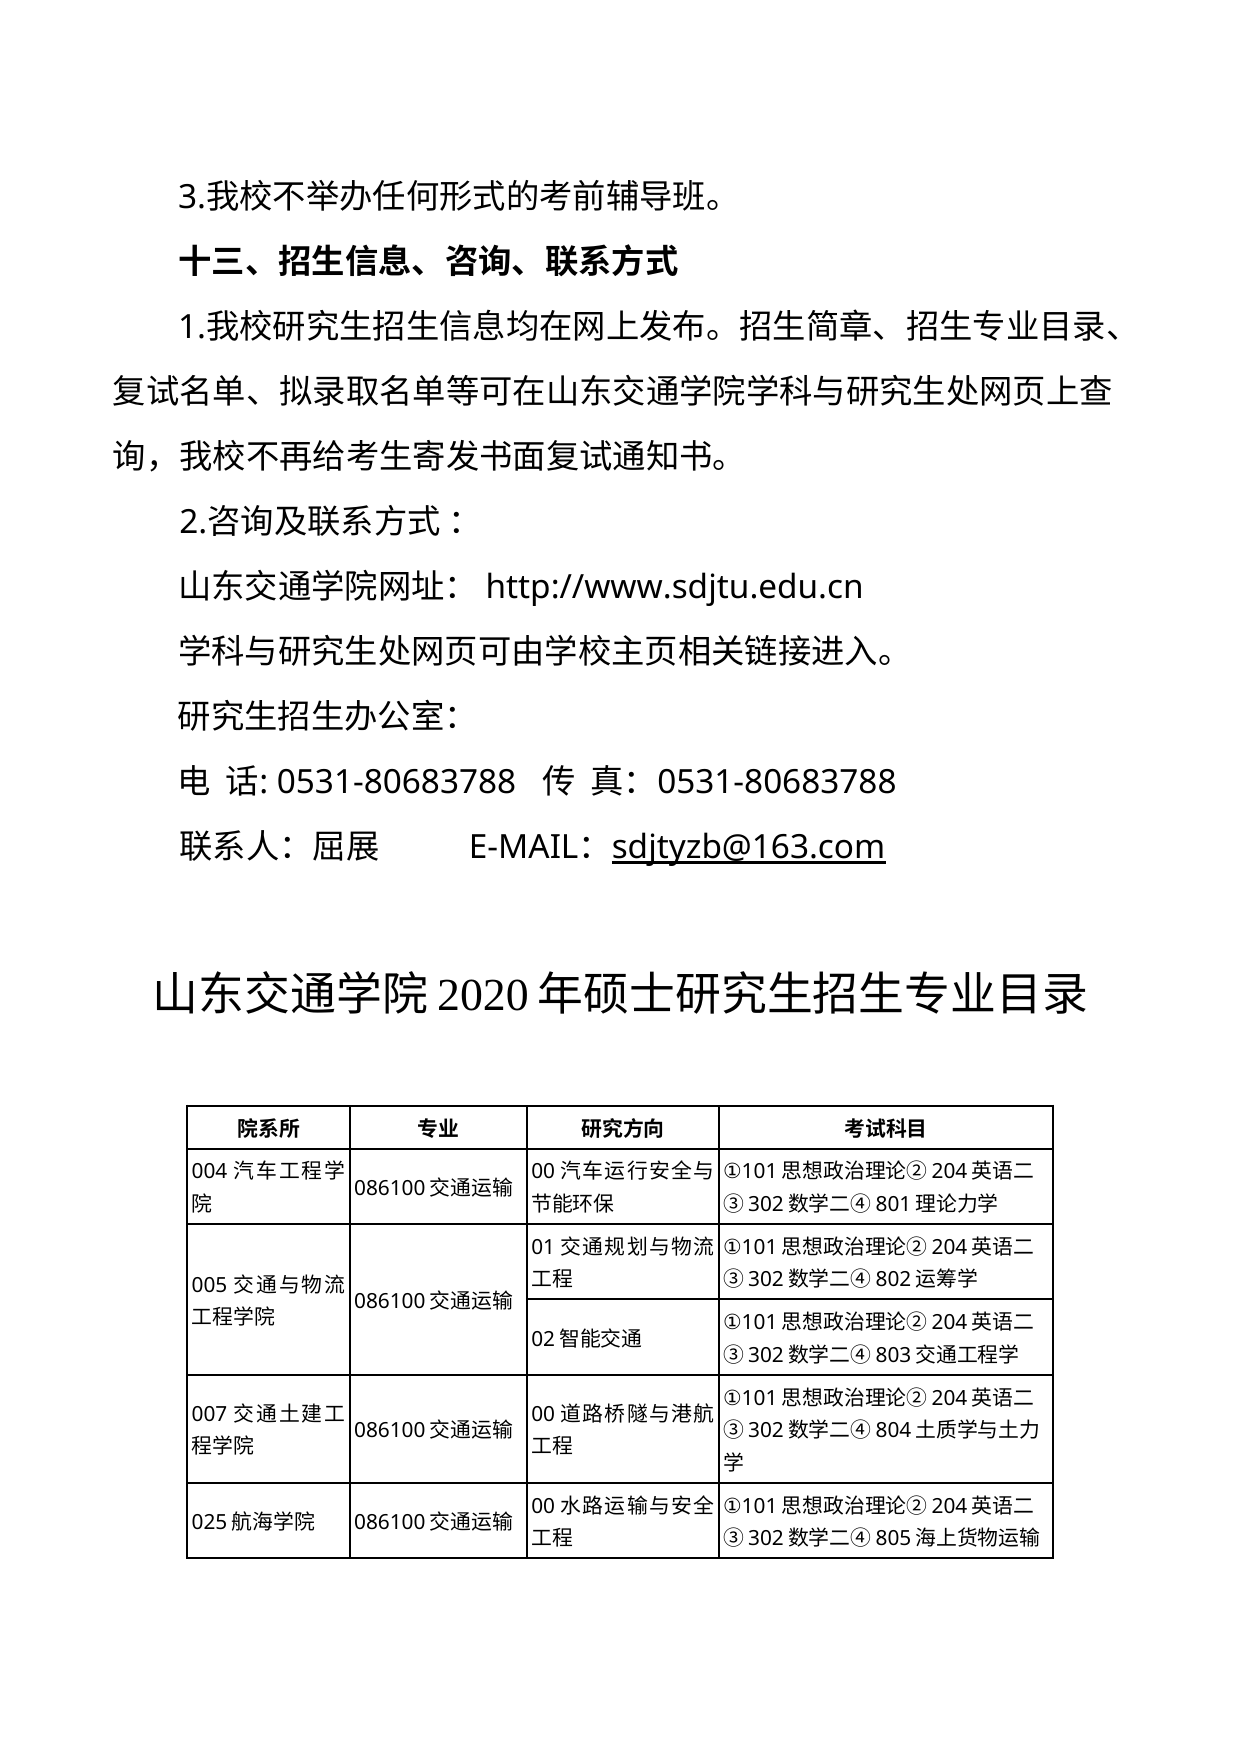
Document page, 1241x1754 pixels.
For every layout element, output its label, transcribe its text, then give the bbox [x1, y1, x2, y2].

table_cell 025航海学院 [188, 1484, 349, 1557]
table_cell 02智能交通 [528, 1300, 718, 1374]
table_header 考试科目 [720, 1107, 1052, 1147]
text 1.我校研究生招生信息均在网上发布。招生简章、招生专业目录、复试名单、拟录取名单等可在山东交通学院学科与研究生处网页上查询，我校不再给考生寄发书面复试通知书。 [112, 292, 1128, 487]
table_cell 086100交通运输 [351, 1225, 526, 1374]
text 研究生招生办公室： [112, 682, 1128, 747]
table_cell 086100交通运输 [351, 1484, 526, 1557]
text 联系人：屈展 E-MAIL：sdjtyzb@163.com [112, 812, 1128, 877]
table_cell 00道路桥隧与港航工程 [528, 1376, 718, 1482]
text 十三、招生信息、咨询、联系方式 [112, 227, 1128, 292]
table_cell ①101思想政治理论②204英语二③302数学二④802运筹学 [720, 1225, 1052, 1298]
text 山东交通学院网址： http://www.sdjtu.edu.cn [112, 552, 1128, 617]
table_cell 086100交通运输 [351, 1150, 526, 1223]
table_cell ①101思想政治理论②204英语二③302数学二④803交通工程学 [720, 1300, 1052, 1374]
table_header 专业 [351, 1107, 526, 1147]
table_cell 004汽车工程学院 [188, 1150, 349, 1223]
text 2.咨询及联系方式 ： [112, 487, 1128, 552]
table_cell 086100交通运输 [351, 1376, 526, 1482]
table_cell ①101思想政治理论②204英语二③302数学二④804土质学与土力学 [720, 1376, 1052, 1482]
table_cell 00水路运输与安全工程 [528, 1484, 718, 1557]
text 电 话: 0531-80683788 传 真：0531-80683788 [112, 747, 1128, 812]
table_cell 007交通土建工程学院 [188, 1376, 349, 1482]
table_cell ①101思想政治理论②204英语二③302数学二④805海上货物运输 [720, 1484, 1052, 1557]
text 3.我校不举办任何形式的考前辅导班。 [112, 162, 1128, 227]
table_cell 01交通规划与物流工程 [528, 1225, 718, 1298]
table_cell 00汽车运行安全与节能环保 [528, 1150, 718, 1223]
text 学科与研究生处网页可由学校主页相关链接进入。 [112, 617, 1128, 682]
text 山东交通学院2020年硕士研究生招生专业目录 [112, 942, 1128, 1039]
table_header 院系所 [188, 1107, 349, 1147]
table_cell 005交通与物流工程学院 [188, 1225, 349, 1374]
table_header 研究方向 [528, 1107, 718, 1147]
table_cell ①101思想政治理论②204英语二③302数学二④801理论力学 [720, 1150, 1052, 1223]
